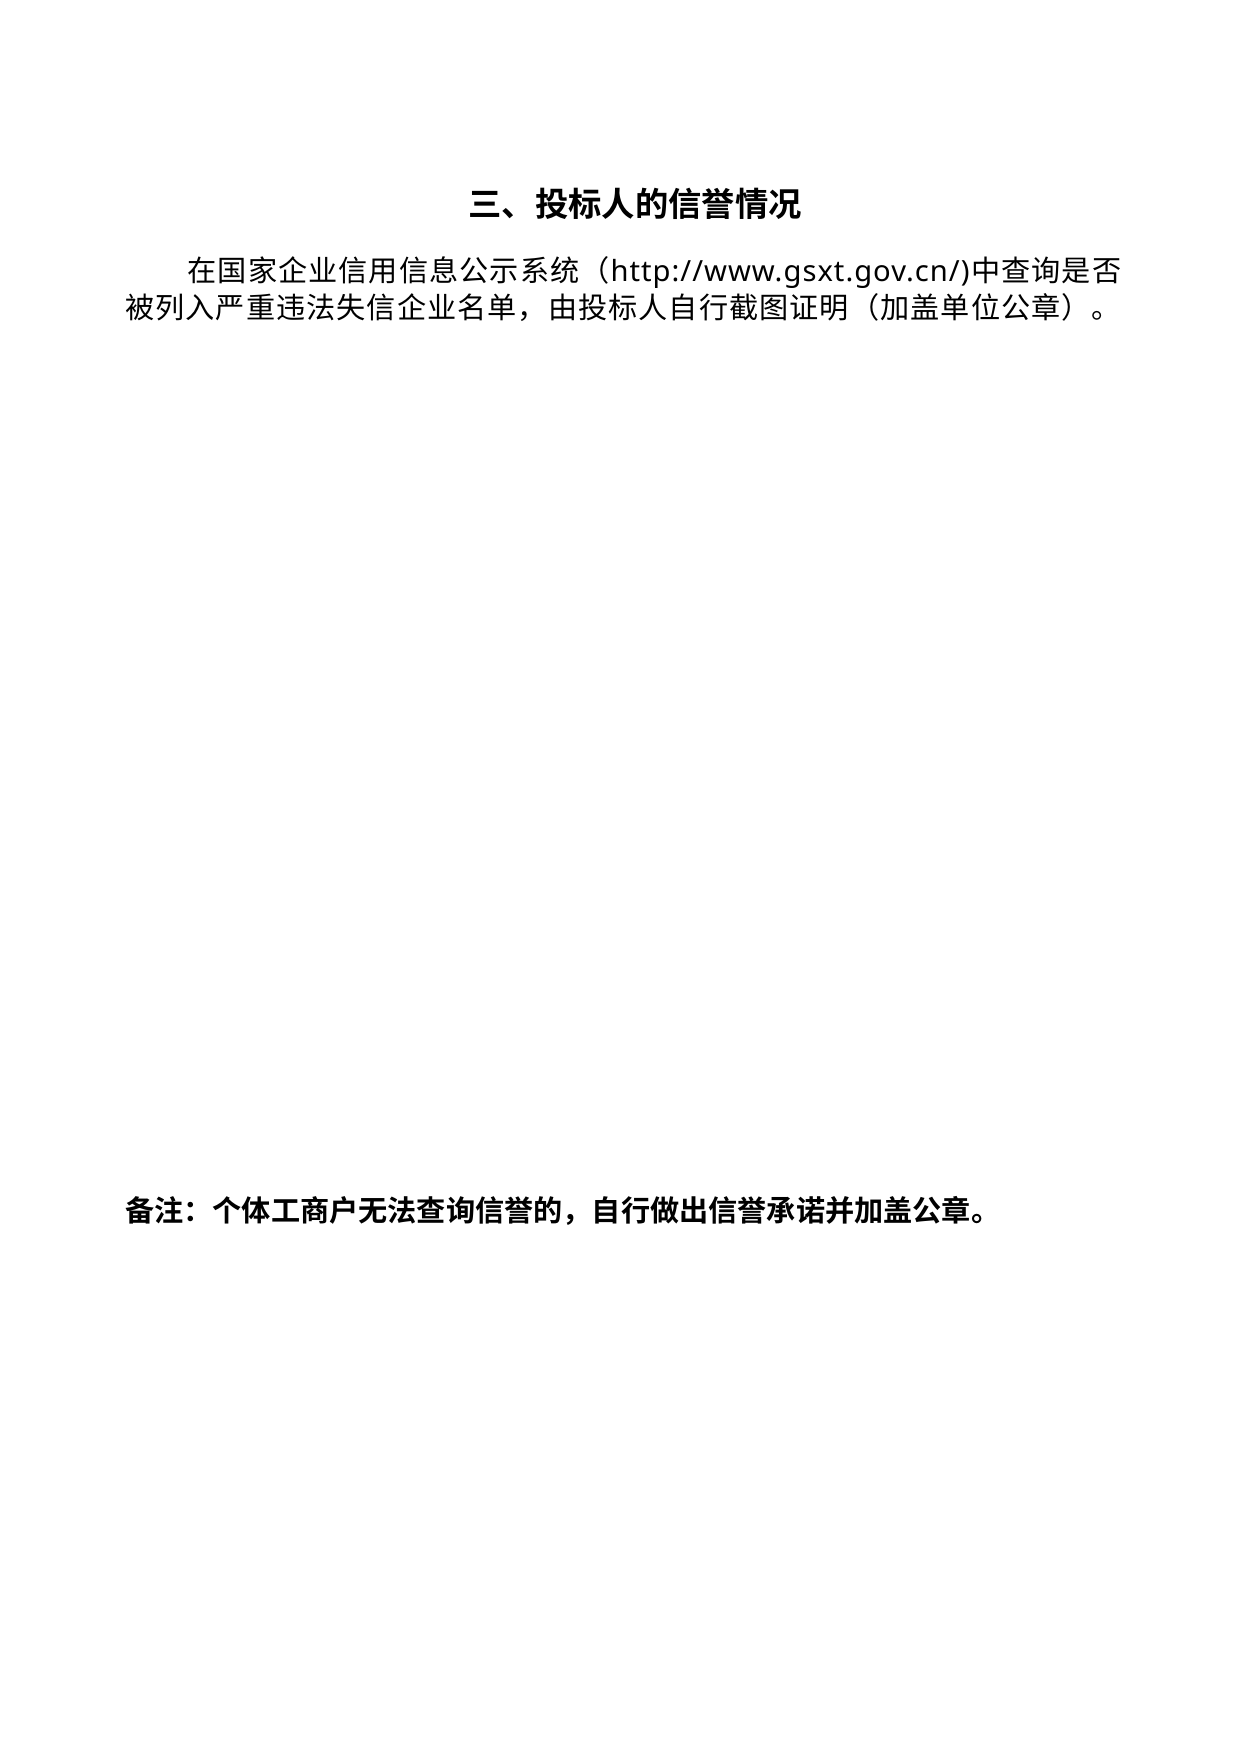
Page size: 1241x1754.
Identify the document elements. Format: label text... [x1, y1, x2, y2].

text 备注：个体工商户无法查询信誉的，自行做出信誉承诺并加盖公章。 [125, 1187, 1144, 1229]
text 在国家企业信用信息公示系统（http://www.gsxt.gov.cn/)中查询是否被列入严重违法失信企业名单，由投标人自行截图证明（加盖单位公章）。 [125, 251, 1144, 326]
text 三、投标人的信誉情况 [125, 178, 1144, 226]
